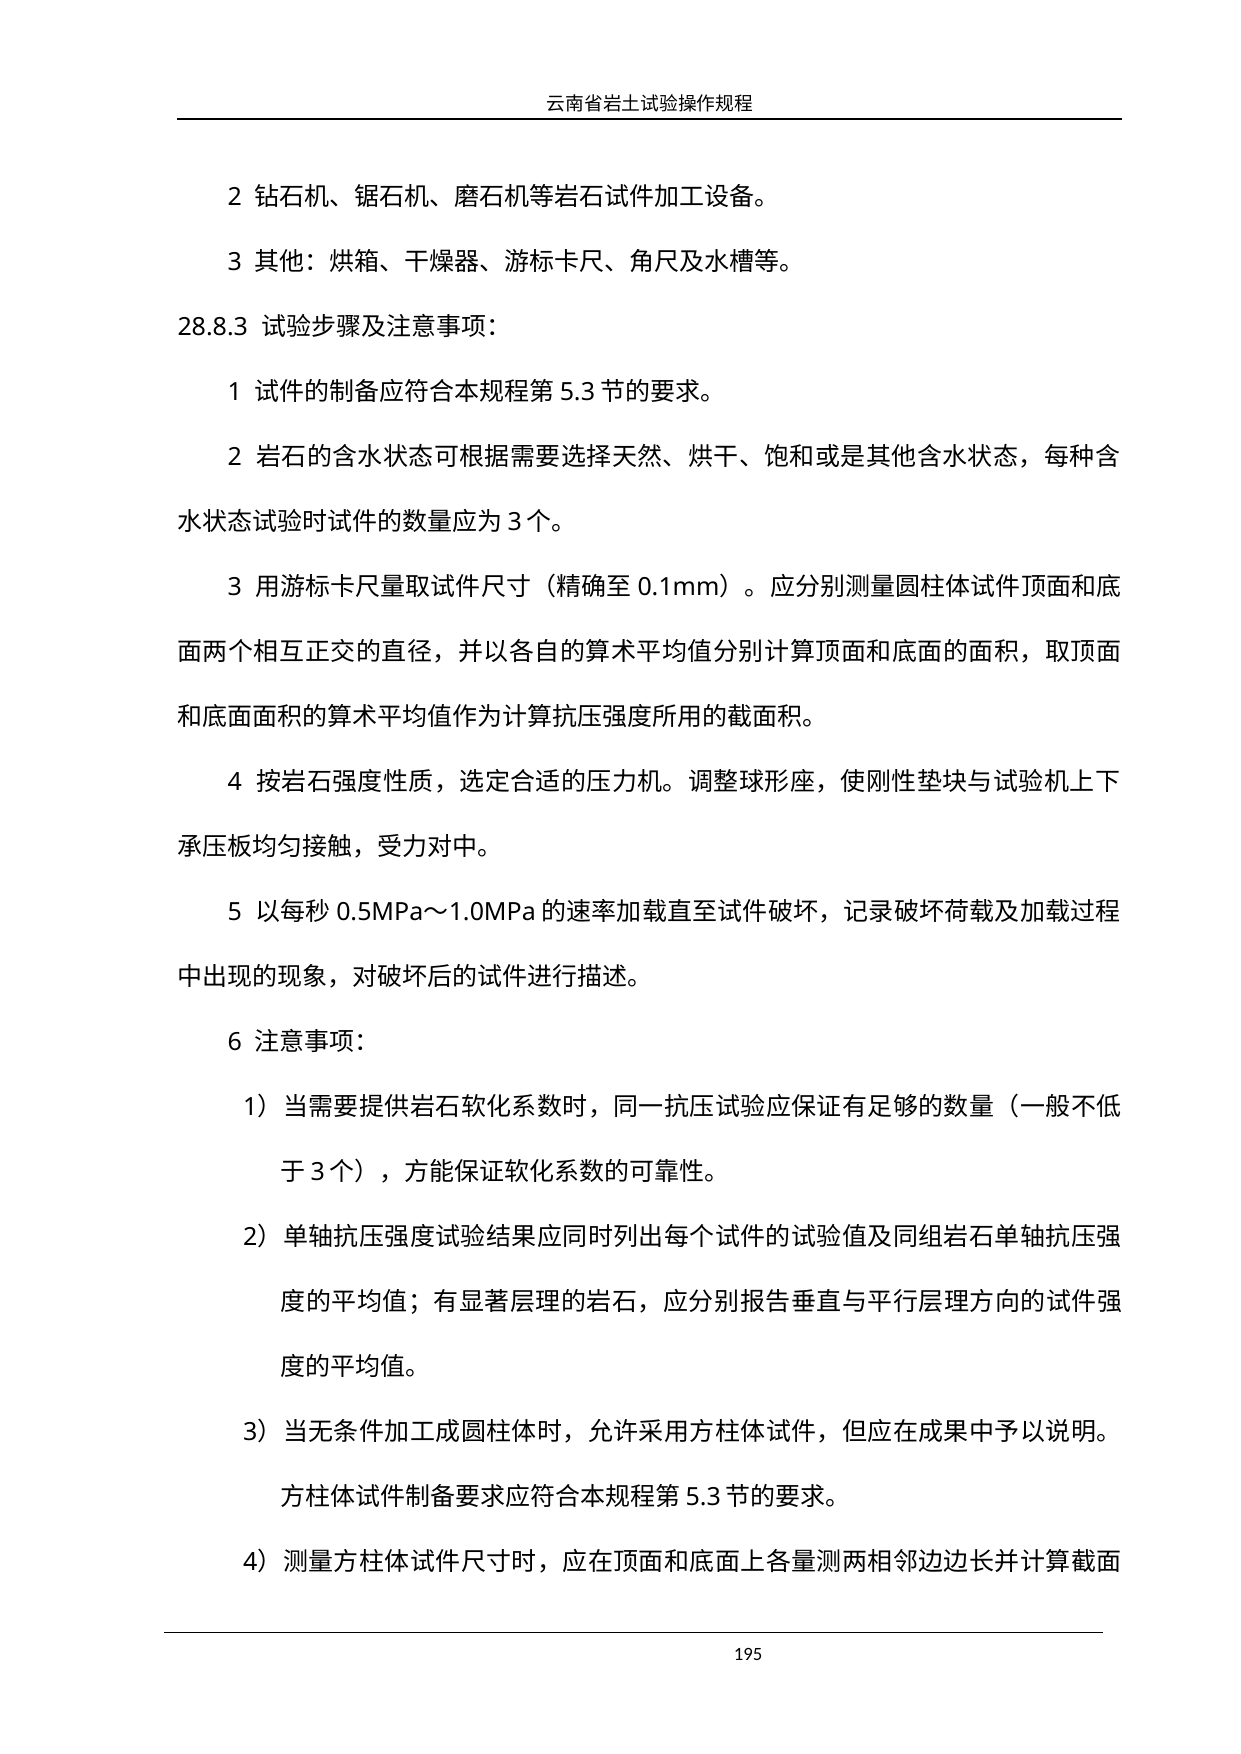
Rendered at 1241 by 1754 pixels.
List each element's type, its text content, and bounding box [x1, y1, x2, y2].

text 3 其他：烘箱、干燥器、游标卡尺、角尺及水槽等。 [177, 227, 1122, 292]
text 3）当无条件加工成圆柱体时，允许采用方柱体试件，但应在成果中予以说明。方柱体试件制备要求应符合本规程第5.3节的要求。 [243, 1397, 1122, 1527]
text 5 以每秒0.5MPa～1.0MPa的速率加载直至试件破坏，记录破坏荷载及加载过程中出现的现象，对破坏后的试件进行描述。 [177, 877, 1122, 1007]
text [243, 1527, 1122, 1592]
text 2）单轴抗压强度试验结果应同时列出每个试件的试验值及同组岩石单轴抗压强度的平均值；有显著层理的岩石，应分别报告垂直与平行层理方向的试件强度的平均值。 [243, 1202, 1122, 1397]
text 28.8.3 试验步骤及注意事项： [177, 292, 1122, 357]
text 6 注意事项： [177, 1007, 1122, 1072]
text 4 按岩石强度性质，选定合适的压力机。调整球形座，使刚性垫块与试验机上下承压板均匀接触，受力对中。 [177, 747, 1122, 877]
text 3 用游标卡尺量取试件尺寸（精确至0.1mm）。应分别测量圆柱体试件顶面和底面两个相互正交的直径，并以各自的算术平均值分别计算顶面和底面的面积，取顶面和底面面积的算术平均值作为计算抗压强度所用的截面积。 [177, 552, 1122, 747]
text 2 岩石的含水状态可根据需要选择天然、烘干、饱和或是其他含水状态，每种含水状态试验时试件的数量应为3个。 [177, 422, 1122, 552]
text 1）当需要提供岩石软化系数时，同一抗压试验应保证有足够的数量（一般不低于3个），方能保证软化系数的可靠性。 [243, 1072, 1122, 1202]
text 2 钻石机、锯石机、磨石机等岩石试件加工设备。 [177, 162, 1122, 227]
text 1 试件的制备应符合本规程第5.3节的要求。 [177, 357, 1122, 422]
